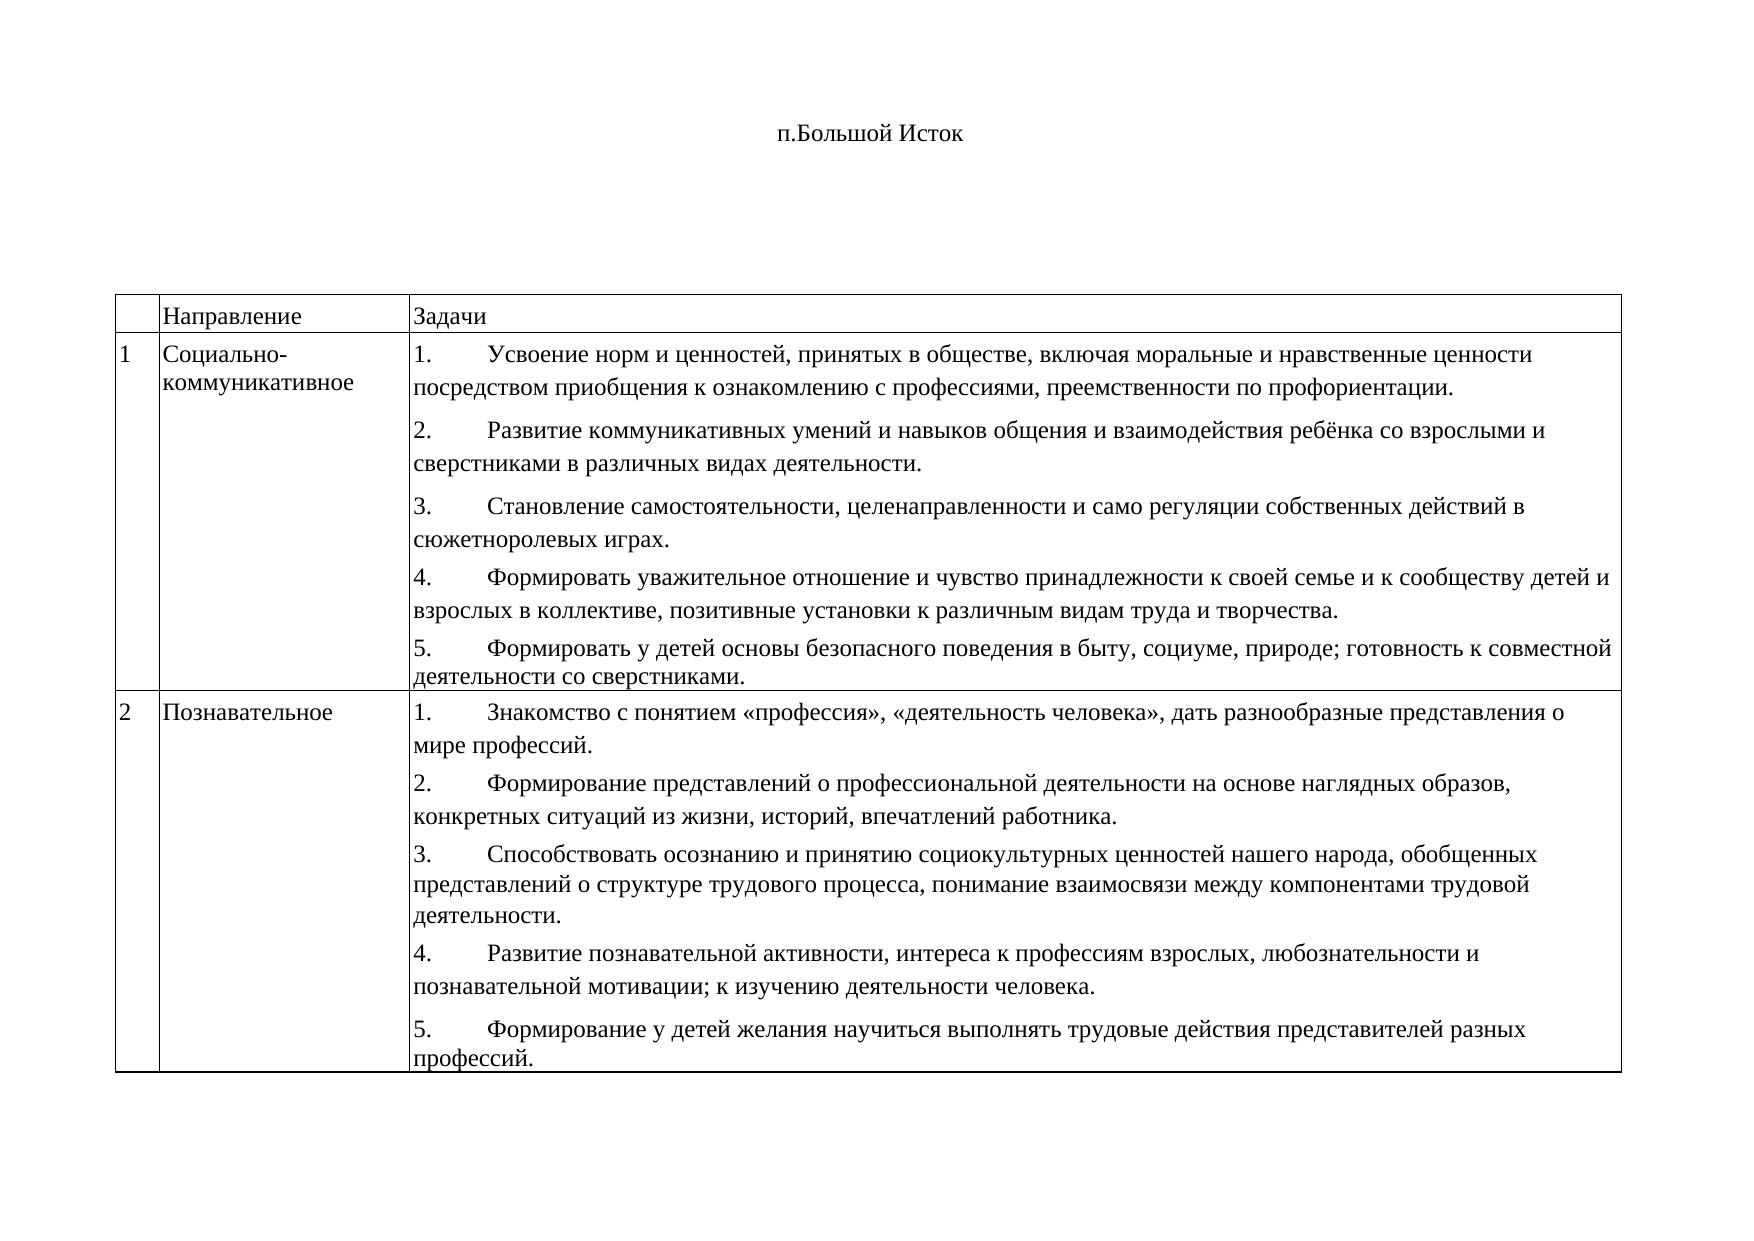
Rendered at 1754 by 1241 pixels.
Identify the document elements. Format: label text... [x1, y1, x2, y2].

table_header Направление [160, 295, 409, 332]
table_header [116, 295, 159, 332]
table_header Задачи [410, 295, 1621, 332]
table_cell Усвоение норм и ценностей, принятых в обществе, включая моральные и нравственные ценности посредством приобщения к ознакомлению с профессиями, преемственности по профориентации. Развитие коммуникативных умений и навыков общения и взаимодействия ребёнка со взрослыми и сверстниками в различных видах деятельности. Становление самостоятельности, целенаправленности и само регуляции собственных действий в сюжетноролевых играх. Формировать уважительное отношение и чувство принадлежности к своей семье и к сообществу детей и взрослых в коллективе, позитивные установки к различным видам труда и творчества. Формировать у детей основы безопасного поведения в быту, социуме, природе; готовность к совместной деятельности со сверстниками. [410, 333, 1621, 690]
table_cell Социально-коммуникативное [160, 333, 409, 690]
table_cell Познавательное [160, 691, 409, 1071]
text п.Большой Исток [118, 118, 1622, 147]
table_cell Знакомство с понятием «профессия», «деятельность человека», дать разнообразные представления о мире профессий. Формирование представлений о профессиональной деятельности на основе наглядных образов, конкретных ситуаций из жизни, историй, впечатлений работника. Способствовать осознанию и принятию социокультурных ценностей нашего народа, обобщенных представлений о структуре трудового процесса, понимание взаимосвязи между компонентами трудовой деятельности. Развитие познавательной активности, интереса к профессиям взрослых, любознательности и познавательной мотивации; к изучению деятельности человека. Формирование у детей желания научиться выполнять трудовые действия представителей разных профессий. [410, 691, 1621, 1071]
table_cell 2 [116, 691, 159, 1071]
table_cell 1 [116, 333, 159, 690]
